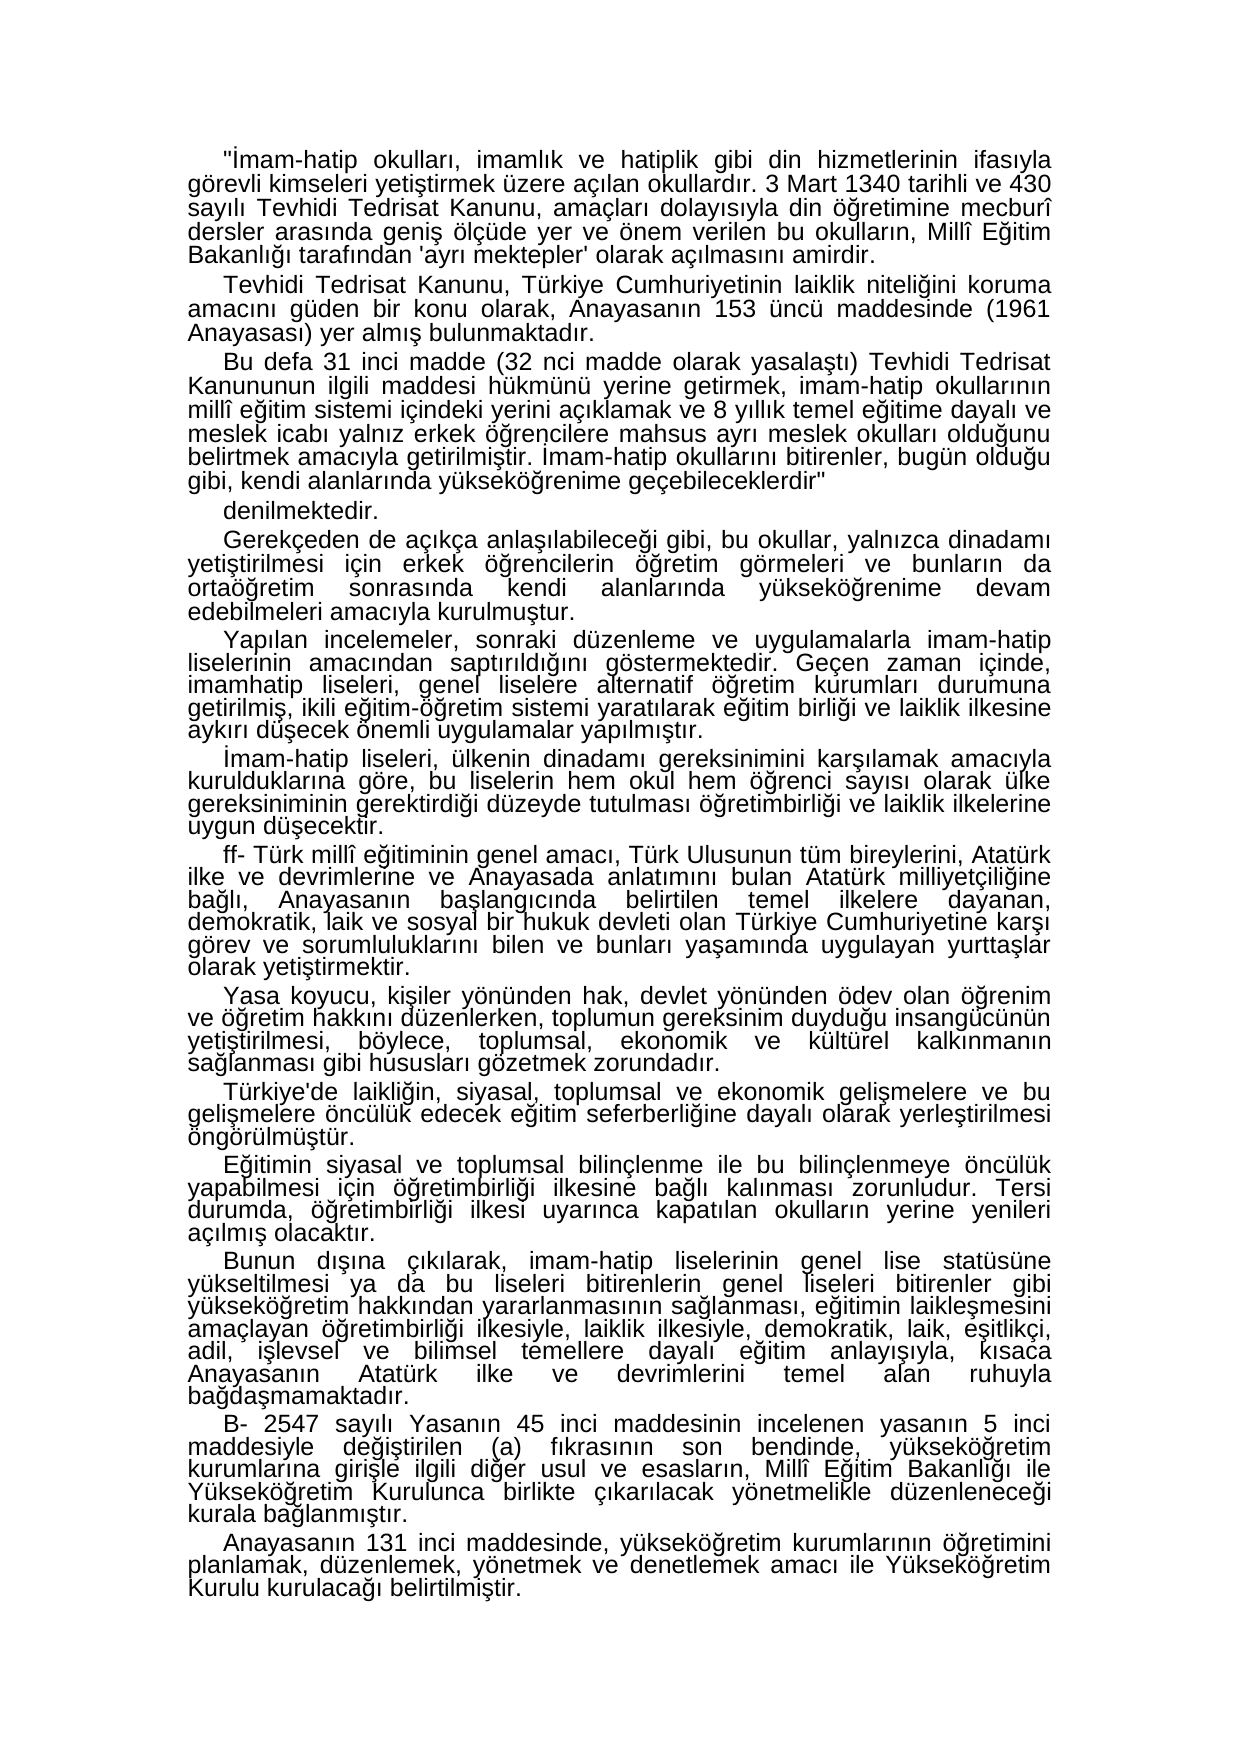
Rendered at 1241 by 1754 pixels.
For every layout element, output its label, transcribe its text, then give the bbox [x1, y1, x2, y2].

text Yasa koyucu, kişiler yönünden hak, devlet yönünden ödev olan öğrenim ve öğretim hakkını düzenlerken, toplumun gereksinim duyduğu insangücünün yetiştirilmesi, böylece, toplumsal, ekonomik ve kültürel kalkınmanın sağlanması gibi hususları gözetmek zorundadır. [187, 986, 1053, 1076]
text "İmam-hatip okulları, imamlık ve hatiplik gibi din hizmetlerinin ifasıyla görevli kimseleri yetiştirmek üzere açılan okullardır. 3 Mart 1340 tarihli ve 430 sayılı Tevhidi Tedrisat Kanunu, amaçları dolayısıyla din öğretimine mecburî dersler arasında geniş ölçüde yer ve önem verilen bu okulların, Millî Eğitim Bakanlığı tarafından 'ayrı mektepler' olarak açılmasını amirdir. [187, 150, 1053, 269]
text Türkiye'de laikliğin, siyasal, toplumsal ve ekonomik gelişmelere ve bu gelişmelere öncülük edecek eğitim seferberliğine dayalı olarak yerleştirilmesi öngörülmüştür. [187, 1082, 1053, 1150]
text Tevhidi Tedrisat Kanunu, Türkiye Cumhuriyetinin laiklik niteliğini koruma amacını güden bir konu olarak, Anayasanın 153 üncü maddesinde (1961 Anayasası) yer almış bulunmaktadır. [187, 275, 1053, 346]
text Gerekçeden de açıkça anlaşılabileceği gibi, bu okullar, yalnızca dinadamı yetiştirilmesi için erkek öğrencilerin öğretim görmeleri ve bunların da ortaöğretim sonrasında kendi alanlarında yükseköğrenime devam edebilmeleri amacıyla kurulmuştur. [187, 530, 1053, 625]
text Bunun dışına çıkılarak, imam-hatip liselerinin genel lise statüsüne yükseltilmesi ya da bu liseleri bitirenlerin genel liseleri bitirenler gibi yükseköğretim hakkından yararlanmasının sağlanması, eğitimin laikleşmesini amaçlayan öğretimbirliği ilkesiyle, laiklik ilkesiyle, demokratik, laik, eşitlikçi, adil, işlevsel ve bilimsel temellere dayalı eğitim anlayışıyla, kısaca Anayasanın Atatürk ilke ve devrimlerini temel alan ruhuyla bağdaşmamaktadır. [187, 1252, 1053, 1409]
text B- 2547 sayılı Yasanın 45 inci maddesinin incelenen yasanın 5 inci maddesiyle değiştirilen (a) fıkrasının son bendinde, yükseköğretim kurumlarına girişle ilgili diğer usul ve esasların, Millî Eğitim Bakanlığı ile Yükseköğretim Kurulunca birlikte çıkarılacak yönetmelikle düzenleneceği kurala bağlanmıştır. [187, 1415, 1053, 1527]
text Eğitimin siyasal ve toplumsal bilinçlenme ile bu bilinçlenmeye öncülük yapabilmesi için öğretimbirliği ilkesine bağlı kalınması zorunludur. Tersi durumda, öğretimbirliği ilkesi uyarınca kapatılan okulların yerine yenileri açılmış olacaktır. [187, 1156, 1053, 1246]
text denilmektedir. [187, 500, 1053, 524]
text Yapılan incelemeler, sonraki düzenleme ve uygulamalarla imam-hatip liselerinin amacından saptırıldığını göstermektedir. Geçen zaman içinde, imamhatip liseleri, genel liselere alternatif öğretim kurumları durumuna getirilmiş, ikili eğitim-öğretim sistemi yaratılarak eğitim birliği ve laiklik ilkesine aykırı düşecek önemli uygulamalar yapılmıştır. [187, 631, 1053, 743]
text Anayasanın 131 inci maddesinde, yükseköğretim kurumlarının öğretimini planlamak, düzenlemek, yönetmek ve denetlemek amacı ile Yükseköğretim Kurulu kurulacağı belirtilmiştir. [187, 1533, 1053, 1601]
text ff- Türk millî eğitiminin genel amacı, Türk Ulusunun tüm bireylerini, Atatürk ilke ve devrimlerine ve Anayasada anlatımını bulan Atatürk milliyetçiliğine bağlı, Anayasanın başlangıcında belirtilen temel ilkelere dayanan, demokratik, laik ve sosyal bir hukuk devleti olan Türkiye Cumhuriyetine karşı görev ve sorumluluklarını bilen ve bunları yaşamında uygulayan yurttaşlar olarak yetiştirmektir. [187, 845, 1053, 980]
text Bu defa 31 inci madde (32 nci madde olarak yasalaştı) Tevhidi Tedrisat Kanununun ilgili maddesi hükmünü yerine getirmek, imam-hatip okullarının millî eğitim sistemi içindeki yerini açıklamak ve 8 yıllık temel eğitime dayalı ve meslek icabı yalnız erkek öğrencilere mahsus ayrı meslek okulları olduğunu belirtmek amacıyla getirilmiştir. İmam-hatip okullarını bitirenler, bugün olduğu gibi, kendi alanlarında yükseköğrenime geçebileceklerdir" [187, 352, 1053, 494]
text İmam-hatip liseleri, ülkenin dinadamı gereksinimini karşılamak amacıyla kurulduklarına göre, bu liselerin hem okul hem öğrenci sayısı olarak ülke gereksiniminin gerektirdiği düzeyde tutulması öğretimbirliği ve laiklik ilkelerine uygun düşecektir. [187, 749, 1053, 839]
